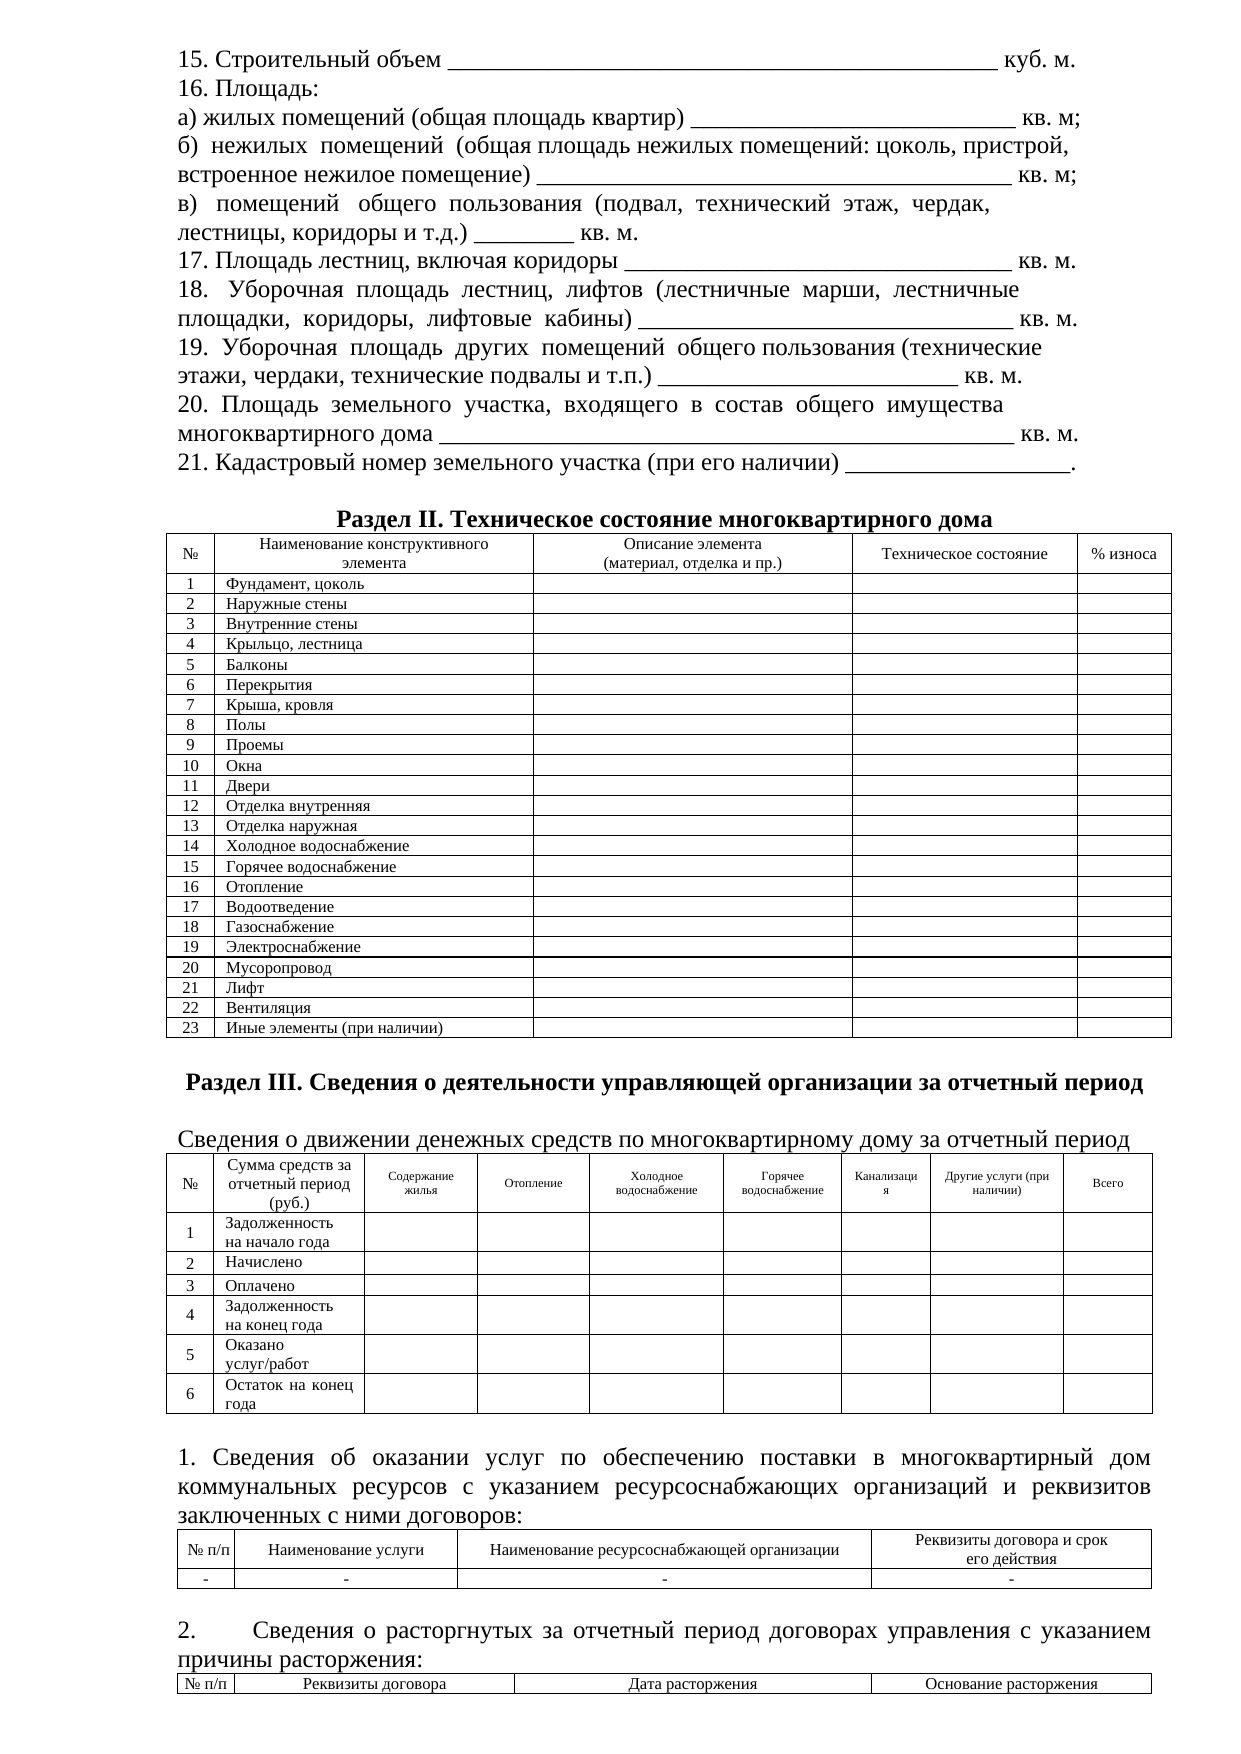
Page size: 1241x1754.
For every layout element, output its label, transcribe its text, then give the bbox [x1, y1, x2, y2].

table_cell [1078, 816, 1171, 835]
table_cell [534, 695, 852, 714]
table_cell 2 [167, 594, 214, 613]
table_cell [534, 675, 852, 694]
text 19. Уборочная площадь других помещений общего пользования (технические [177, 332, 1152, 361]
table_cell [931, 1213, 1063, 1251]
table_cell [365, 1374, 477, 1413]
table_cell [534, 755, 852, 774]
table_cell [853, 594, 1077, 613]
table_cell 1 [167, 1213, 213, 1251]
table_header Наименование услуги [235, 1530, 457, 1568]
table_cell [853, 715, 1077, 734]
table_cell Задолженность на конец года [214, 1296, 364, 1334]
table_cell Электроснабжение [215, 937, 533, 956]
table_cell [931, 1252, 1063, 1274]
table_cell [853, 614, 1077, 633]
table_cell Лифт [215, 978, 533, 997]
text площадки, коридоры, лифтовые кабины) ______________________________ кв. м. [177, 303, 1152, 332]
table_cell Оказано услуг/работ [214, 1335, 364, 1373]
table_cell Холодное водоснабжение [215, 836, 533, 855]
table_cell [534, 978, 852, 997]
table_cell [534, 917, 852, 936]
table_cell [478, 1213, 589, 1251]
table_cell [1078, 715, 1171, 734]
table_cell Водоотведение [215, 897, 533, 916]
table_cell 4 [167, 634, 214, 653]
table_cell [534, 614, 852, 633]
table_cell 18 [167, 917, 214, 936]
table_cell Перекрытия [215, 675, 533, 694]
table_cell [590, 1335, 723, 1373]
text 21. Кадастровый номер земельного участка (при его наличии) __________________. [177, 447, 1152, 476]
table_header Техническое состояние [853, 534, 1077, 572]
table_cell [1064, 1252, 1152, 1274]
table_cell [853, 937, 1077, 956]
table_cell [534, 594, 852, 613]
text в) помещений общего пользования (подвал, технический этаж, чердак, [177, 188, 1152, 217]
table_cell [931, 1275, 1063, 1294]
table_header Наименование ресурсоснабжающей организации [458, 1530, 871, 1568]
table_cell [853, 1018, 1077, 1037]
table_cell [365, 1335, 477, 1373]
table_cell [1078, 574, 1171, 593]
table_cell [1064, 1213, 1152, 1251]
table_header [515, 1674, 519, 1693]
table_cell 12 [167, 796, 214, 815]
table_cell Газоснабжение [215, 917, 533, 936]
table_cell [478, 1374, 589, 1413]
table_cell 11 [167, 776, 214, 795]
table_cell 8 [167, 715, 214, 734]
text 15. Строительный объем ____________________________________________ куб. м. [177, 44, 1152, 73]
table_cell [534, 897, 852, 916]
table_cell Задолженность на начало года [214, 1213, 364, 1251]
table_cell [590, 1275, 723, 1294]
table_cell [590, 1374, 723, 1413]
table_cell [931, 1296, 1063, 1334]
table_cell Балконы [215, 654, 533, 673]
table_cell Проемы [215, 735, 533, 754]
table_cell 5 [167, 654, 214, 673]
table_cell [590, 1296, 723, 1334]
table_cell [1078, 735, 1171, 754]
table_header Сумма средств за отчетный период (руб.) [214, 1154, 364, 1212]
table_cell [1078, 675, 1171, 694]
table_cell Крыльцо, лестница [215, 634, 533, 653]
table_cell [1078, 614, 1171, 633]
table_cell [1064, 1275, 1152, 1294]
table_cell 7 [167, 695, 214, 714]
table_cell [1078, 776, 1171, 795]
table_cell [1078, 654, 1171, 673]
table_cell [853, 917, 1077, 936]
table_cell 17 [167, 897, 214, 916]
table_cell Двери [215, 776, 533, 795]
table_cell [365, 1275, 477, 1294]
table_cell [853, 695, 1077, 714]
table_cell [534, 634, 852, 653]
table_cell [1078, 1018, 1171, 1037]
table_cell [1078, 634, 1171, 653]
text многоквартирного дома ______________________________________________ кв. м. [177, 418, 1152, 447]
table_cell 2 [167, 1252, 213, 1274]
table_cell [534, 998, 852, 1017]
table_header Всего [1064, 1154, 1152, 1212]
table_header Канализация [842, 1154, 930, 1212]
table_cell Иные элементы (при наличии) [215, 1018, 533, 1037]
table_cell Внутренние стены [215, 614, 533, 633]
table_cell Отопление [215, 877, 533, 896]
table_header Наименование конструктивного элемента [215, 534, 533, 572]
table_cell [931, 1374, 1063, 1413]
text 20. Площадь земельного участка, входящего в состав общего имущества [177, 389, 1152, 418]
text встроенное нежилое помещение) ______________________________________ кв. м; [177, 159, 1152, 188]
text 1. Сведения об оказании услуг по обеспечению поставки в многоквартирный дом коммунальных ресурсов с указанием ресурсоснабжающих организаций и реквизитов заключенных с ними договоров: [177, 1442, 1152, 1529]
table_cell 3 [167, 614, 214, 633]
table_header № п/п [178, 1530, 234, 1568]
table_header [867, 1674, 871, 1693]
table_cell 1 [167, 574, 214, 593]
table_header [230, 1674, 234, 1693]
table_cell [534, 958, 852, 977]
table_cell Отделка внутренняя [215, 796, 533, 815]
table_cell [534, 715, 852, 734]
table_cell 14 [167, 836, 214, 855]
table_cell [1064, 1374, 1152, 1413]
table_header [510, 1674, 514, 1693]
table_cell 20 [167, 958, 214, 977]
list Сведения о расторгнутых за отчетный период договорах управления с указанием причины расторжения: [177, 1615, 1152, 1673]
table_cell [534, 836, 852, 855]
text 16. Площадь: [177, 73, 1152, 102]
table_cell Начислено [214, 1252, 364, 1274]
table_cell [1078, 594, 1171, 613]
table_cell [842, 1252, 930, 1274]
text лестницы, коридоры и т.д.) ________ кв. м. [177, 217, 1152, 246]
table_cell [1078, 937, 1171, 956]
table_cell [853, 776, 1077, 795]
table_cell [931, 1335, 1063, 1373]
table_cell 22 [167, 998, 214, 1017]
table_cell [534, 735, 852, 754]
table_cell Наружные стены [215, 594, 533, 613]
table_cell [853, 877, 1077, 896]
text 17. Площадь лестниц, включая коридоры _______________________________ кв. м. [177, 246, 1152, 274]
table_cell [842, 1335, 930, 1373]
table_cell Отделка наружная [215, 816, 533, 835]
table_cell [724, 1296, 841, 1334]
table_cell [1078, 877, 1171, 896]
table_cell [534, 877, 852, 896]
table_cell [853, 958, 1077, 977]
table_cell 23 [167, 1018, 214, 1037]
table_header % износа [1078, 534, 1171, 572]
table_header Холодное водоснабжение [590, 1154, 723, 1212]
table_cell [853, 816, 1077, 835]
table_cell 4 [167, 1296, 213, 1334]
table_header № [167, 1154, 213, 1212]
table_cell [1064, 1335, 1152, 1373]
table_cell [365, 1296, 477, 1334]
table_cell 21 [167, 978, 214, 997]
table_cell Вентиляция [215, 998, 533, 1017]
table_cell [853, 574, 1077, 593]
table_cell Мусоропровод [215, 958, 533, 977]
table_cell 15 [167, 856, 214, 876]
table_cell [365, 1213, 477, 1251]
table_cell 9 [167, 735, 214, 754]
table_header № [167, 534, 214, 572]
table_header Описание элемента (материал, отделка и пр.) [534, 534, 852, 572]
table_cell 5 [167, 1335, 213, 1373]
table_cell 6 [167, 1374, 213, 1413]
table_cell [534, 937, 852, 956]
table_cell [1078, 836, 1171, 855]
table_cell [1078, 998, 1171, 1017]
table_cell [853, 654, 1077, 673]
text б) нежилых помещений (общая площадь нежилых помещений: цоколь, пристрой, [177, 131, 1152, 159]
table_cell [842, 1296, 930, 1334]
table_cell [1078, 897, 1171, 916]
table_cell [724, 1252, 841, 1274]
table_cell Горячее водоснабжение [215, 856, 533, 876]
table_cell [1064, 1296, 1152, 1334]
table_cell 13 [167, 816, 214, 835]
text 18. Уборочная площадь лестниц, лифтов (лестничные марши, лестничные [177, 274, 1152, 303]
table_cell [853, 856, 1077, 876]
table_cell [534, 776, 852, 795]
table_cell [534, 654, 852, 673]
table_cell [1078, 796, 1171, 815]
table_cell Крыша, кровля [215, 695, 533, 714]
table_cell [853, 978, 1077, 997]
table_cell 10 [167, 755, 214, 774]
table_cell [853, 796, 1077, 815]
table_cell [1078, 958, 1171, 977]
table_cell [853, 735, 1077, 754]
table_cell Полы [215, 715, 533, 734]
table_cell [724, 1213, 841, 1251]
table_cell Окна [215, 755, 533, 774]
table_cell [724, 1374, 841, 1413]
table_cell 16 [167, 877, 214, 896]
table_cell [365, 1252, 477, 1274]
table_header Отопление [478, 1154, 589, 1212]
table_cell [1078, 917, 1171, 936]
table_cell Фундамент, цоколь [215, 574, 533, 593]
text этажи, чердаки, технические подвалы и т.п.) ________________________ кв. м. [177, 361, 1152, 389]
table_cell Остаток на конец года [214, 1374, 364, 1413]
table_cell [534, 1018, 852, 1037]
table_cell [842, 1213, 930, 1251]
table_cell [534, 816, 852, 835]
text Сведения о движении денежных средств по многоквартирному дому за отчетный период [177, 1124, 1152, 1153]
table_cell [534, 796, 852, 815]
table_cell [478, 1275, 589, 1294]
table_cell [478, 1296, 589, 1334]
table_cell [853, 634, 1077, 653]
table_cell Оплачено [214, 1275, 364, 1294]
table_cell [478, 1335, 589, 1373]
text Раздел II. Техническое состояние многоквартирного дома [177, 504, 1152, 533]
table_cell 3 [167, 1275, 213, 1294]
table_cell [853, 836, 1077, 855]
table_header Другие услуги (при наличии) [931, 1154, 1063, 1212]
table_cell [590, 1213, 723, 1251]
table_cell [1078, 755, 1171, 774]
table_cell [478, 1252, 589, 1274]
table_cell [853, 897, 1077, 916]
table_cell [1078, 695, 1171, 714]
table_cell [724, 1335, 841, 1373]
table_header Горячее водоснабжение [724, 1154, 841, 1212]
table_cell [853, 998, 1077, 1017]
table_cell [842, 1374, 930, 1413]
text Раздел III. Сведения о деятельности управляющей организации за отчетный период [177, 1067, 1152, 1096]
table_header Содержание жилья [365, 1154, 477, 1212]
table_cell [724, 1275, 841, 1294]
table_cell [534, 574, 852, 593]
table_cell [853, 675, 1077, 694]
table_cell [1078, 856, 1171, 876]
text а) жилых помещений (общая площадь квартир) __________________________ кв. м; [177, 102, 1152, 131]
table_cell 19 [167, 937, 214, 956]
table_cell [534, 856, 852, 876]
table_cell [853, 755, 1077, 774]
table_cell 6 [167, 675, 214, 694]
table_cell [842, 1275, 930, 1294]
table_cell [1078, 978, 1171, 997]
table_cell [590, 1252, 723, 1274]
